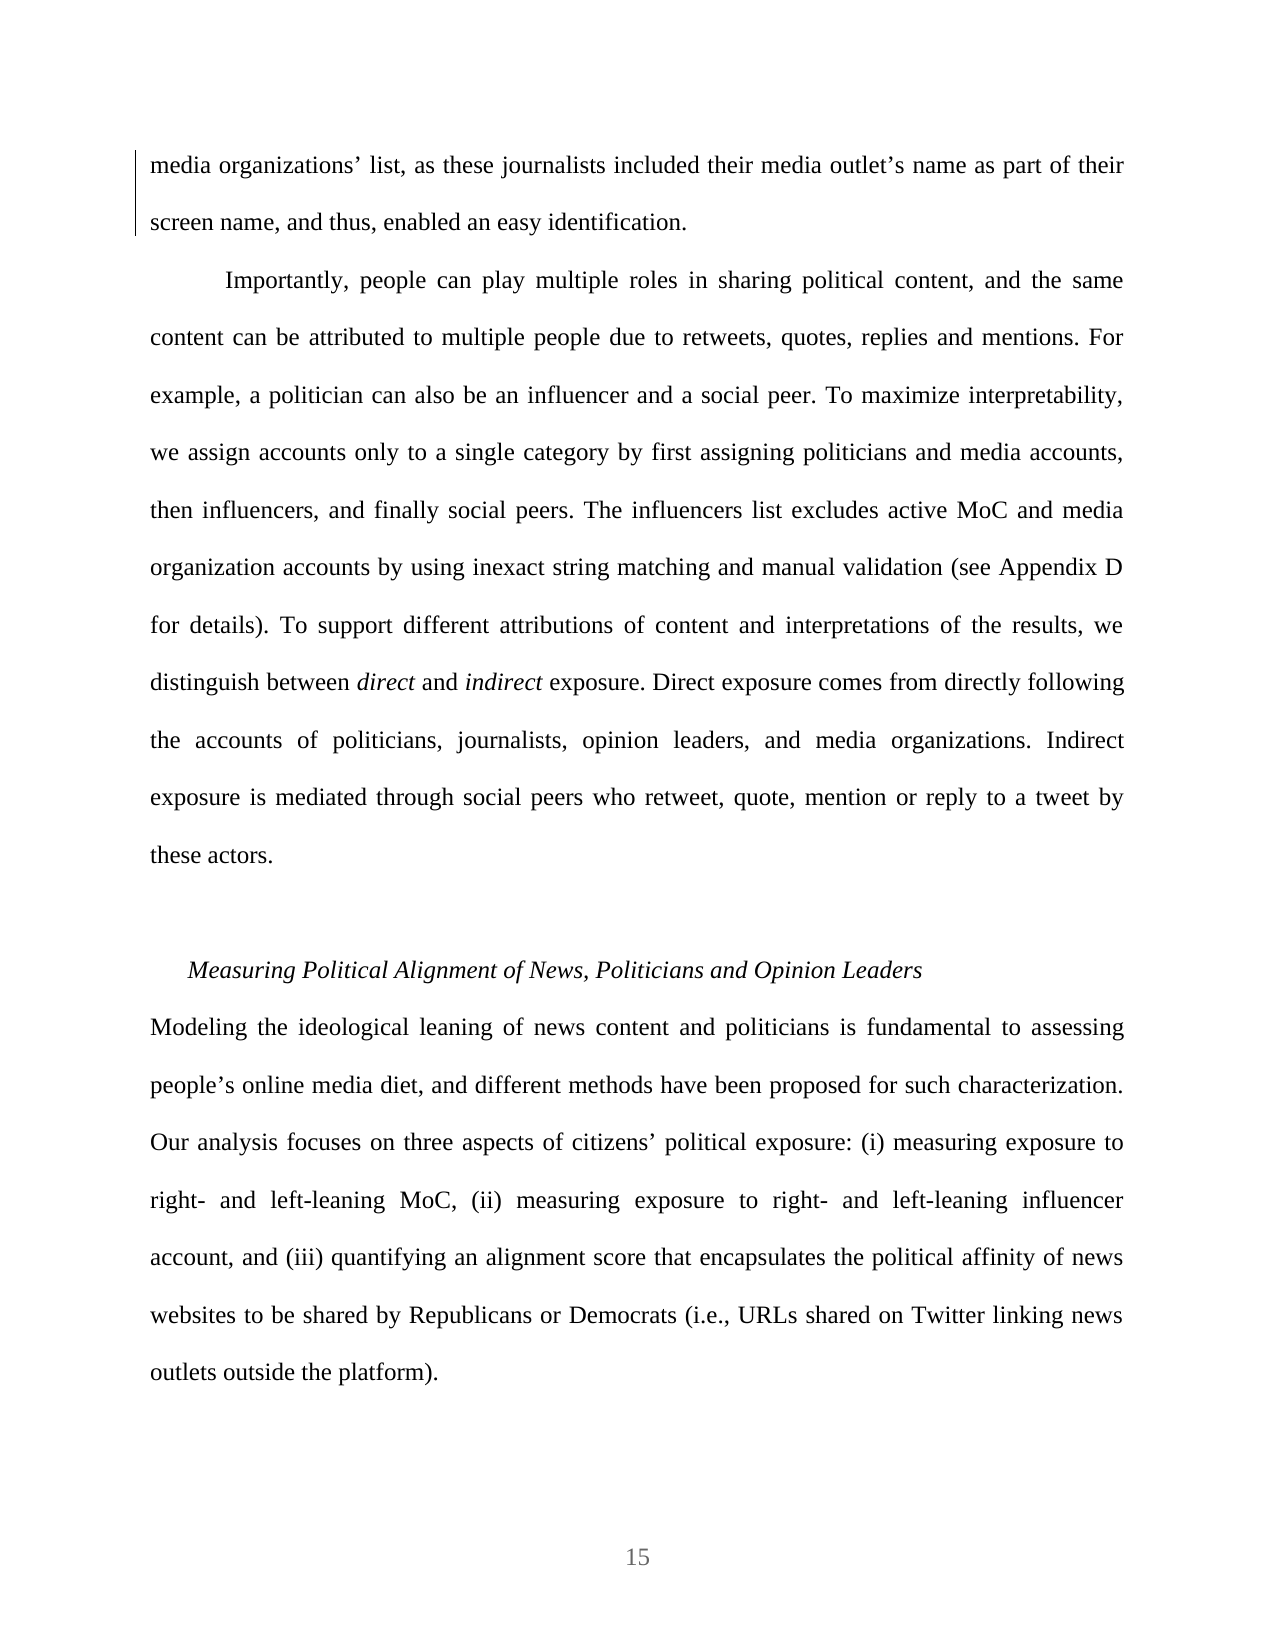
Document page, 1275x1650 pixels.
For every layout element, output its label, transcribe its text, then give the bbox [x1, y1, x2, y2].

subtitle Measuring Political Alignment of News, Politicians and Opinion Leaders [187, 955, 1125, 984]
text Modeling the ideological leaning of news content and politicians is fundamental to assessing people’s online media diet, and different methods have been proposed for such characterization. Our analysis focuses on three aspects of citizens’ political exposure: (i) measuring exposure to right- and left-leaning MoC, (ii) measuring exposure to right- and left-leaning influencer account, and (iii) quantifying an alignment score that encapsulates the political affinity of news websites to be shared by Republicans or Democrats (i.e., URLs shared on Twitter linking news outlets outside the platform). [150, 1012, 1125, 1386]
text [150, 150, 1125, 236]
text Importantly, people can play multiple roles in sharing political content, and the same content can be attributed to multiple people due to retweets, quotes, replies and mentions. For example, a politician can also be an influencer and a social peer. To maximize interpretability, we assign accounts only to a single category by first assigning politicians and media accounts, then influencers, and finally social peers. The influencers list excludes active MoC and media organization accounts by using inexact string matching and manual validation (see Appendix D for details). To support different attributions of content and interpretations of the results, we distinguish between direct and indirect exposure. Direct exposure comes from directly following the accounts of politicians, journalists, opinion leaders, and media organizations. Indirect exposure is mediated through social peers who retweet, quote, mention or reply to a tweet by these actors. [150, 265, 1125, 869]
